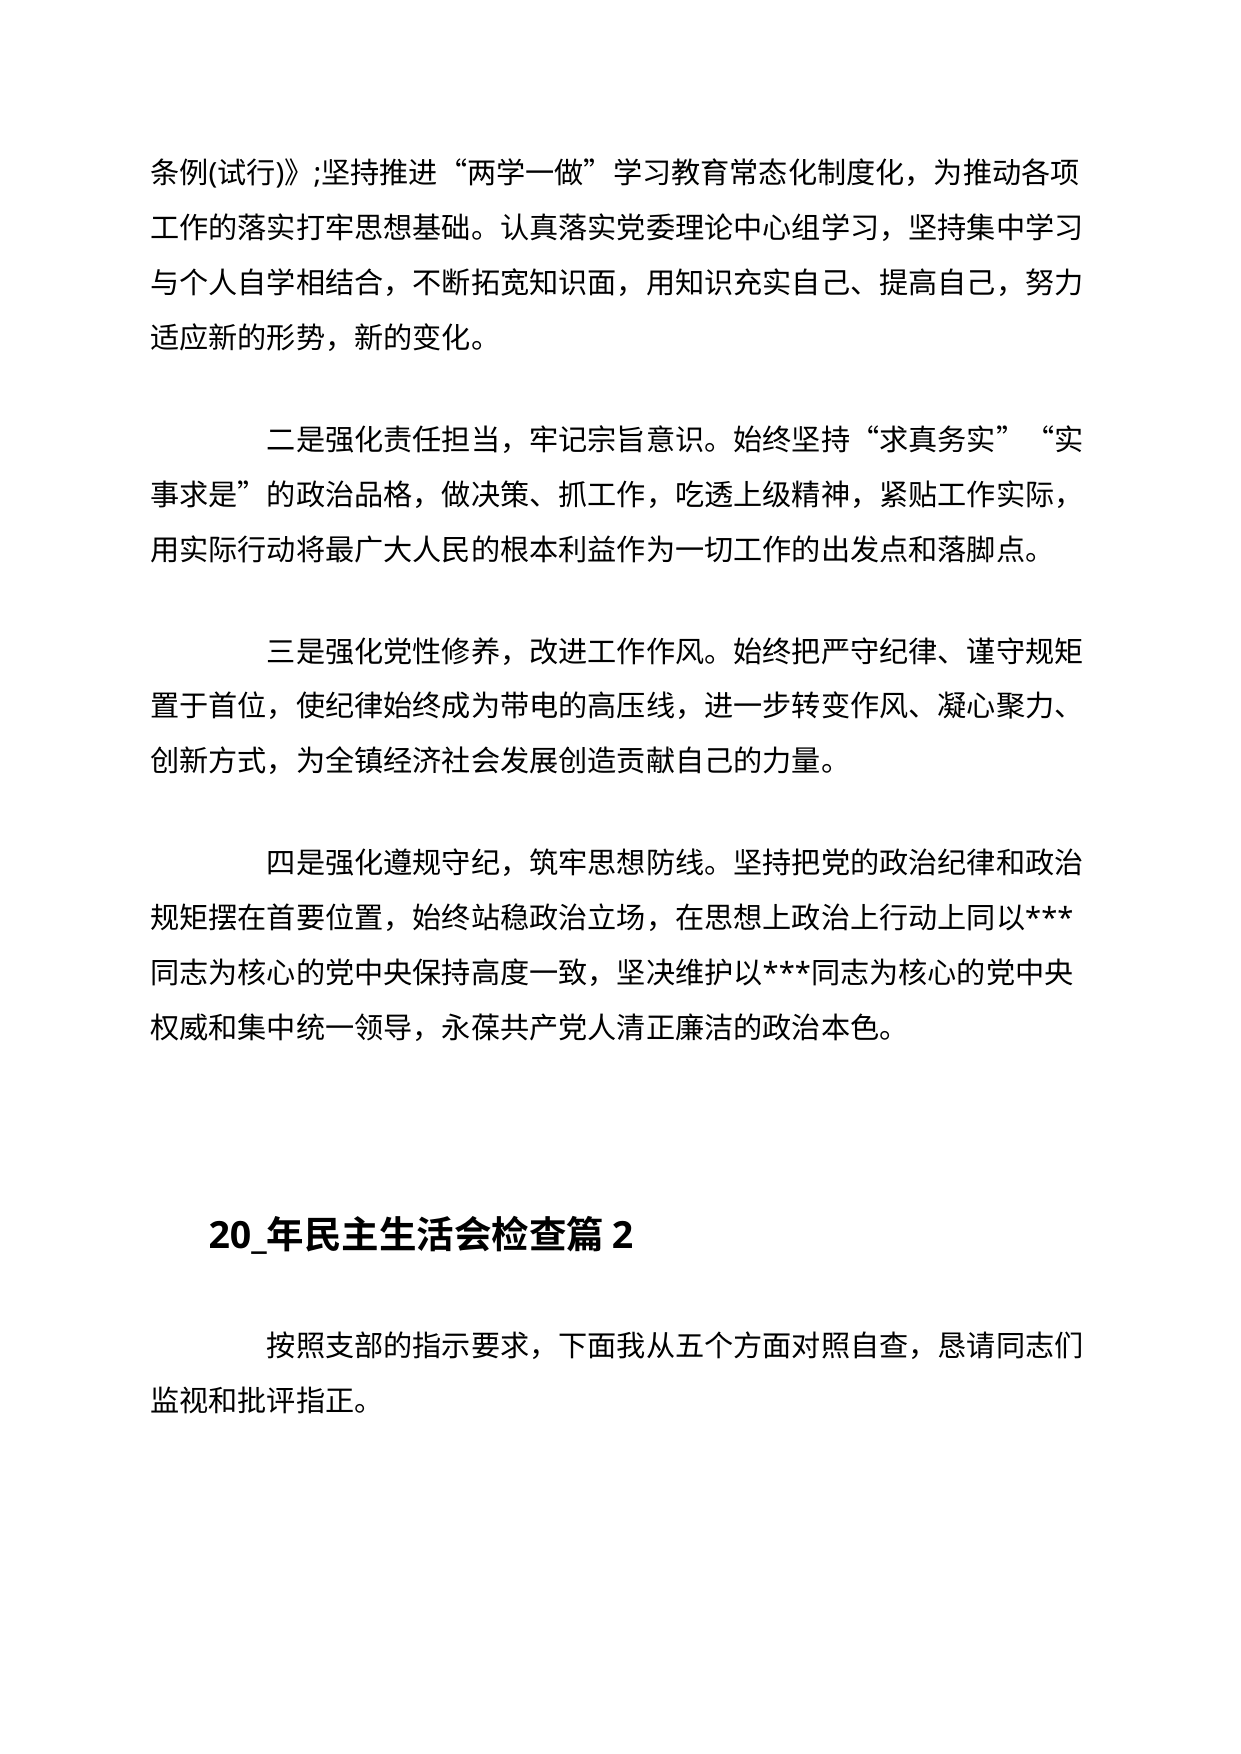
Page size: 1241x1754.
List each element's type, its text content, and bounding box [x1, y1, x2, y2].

text 三是强化党性修养，改进工作作风。始终把严守纪律、谨守规矩置于首位，使纪律始终成为带电的高压线，进一步转变作风、凝心聚力、创新方式，为全镇经济社会发展创造贡献自己的力量。 [150, 628, 1090, 780]
text 20_年民主生活会检查篇2 [150, 1205, 1090, 1259]
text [150, 150, 1090, 357]
text 二是强化责任担当，牢记宗旨意识。始终坚持“求真务实”“实事求是”的政治品格，做决策、抓工作，吃透上级精神，紧贴工作实际，用实际行动将最广大人民的根本利益作为一切工作的出发点和落脚点。 [150, 417, 1090, 569]
text 按照支部的指示要求，下面我从五个方面对照自查，恳请同志们监视和批评指正。 [150, 1322, 1090, 1419]
text 四是强化遵规守纪，筑牢思想防线。坚持把党的政治纪律和政治规矩摆在首要位置，始终站稳政治立场，在思想上政治上行动上同以***同志为核心的党中央保持高度一致，坚决维护以***同志为核心的党中央权威和集中统一领导，永葆共产党人清正廉洁的政治本色。 [150, 840, 1090, 1047]
